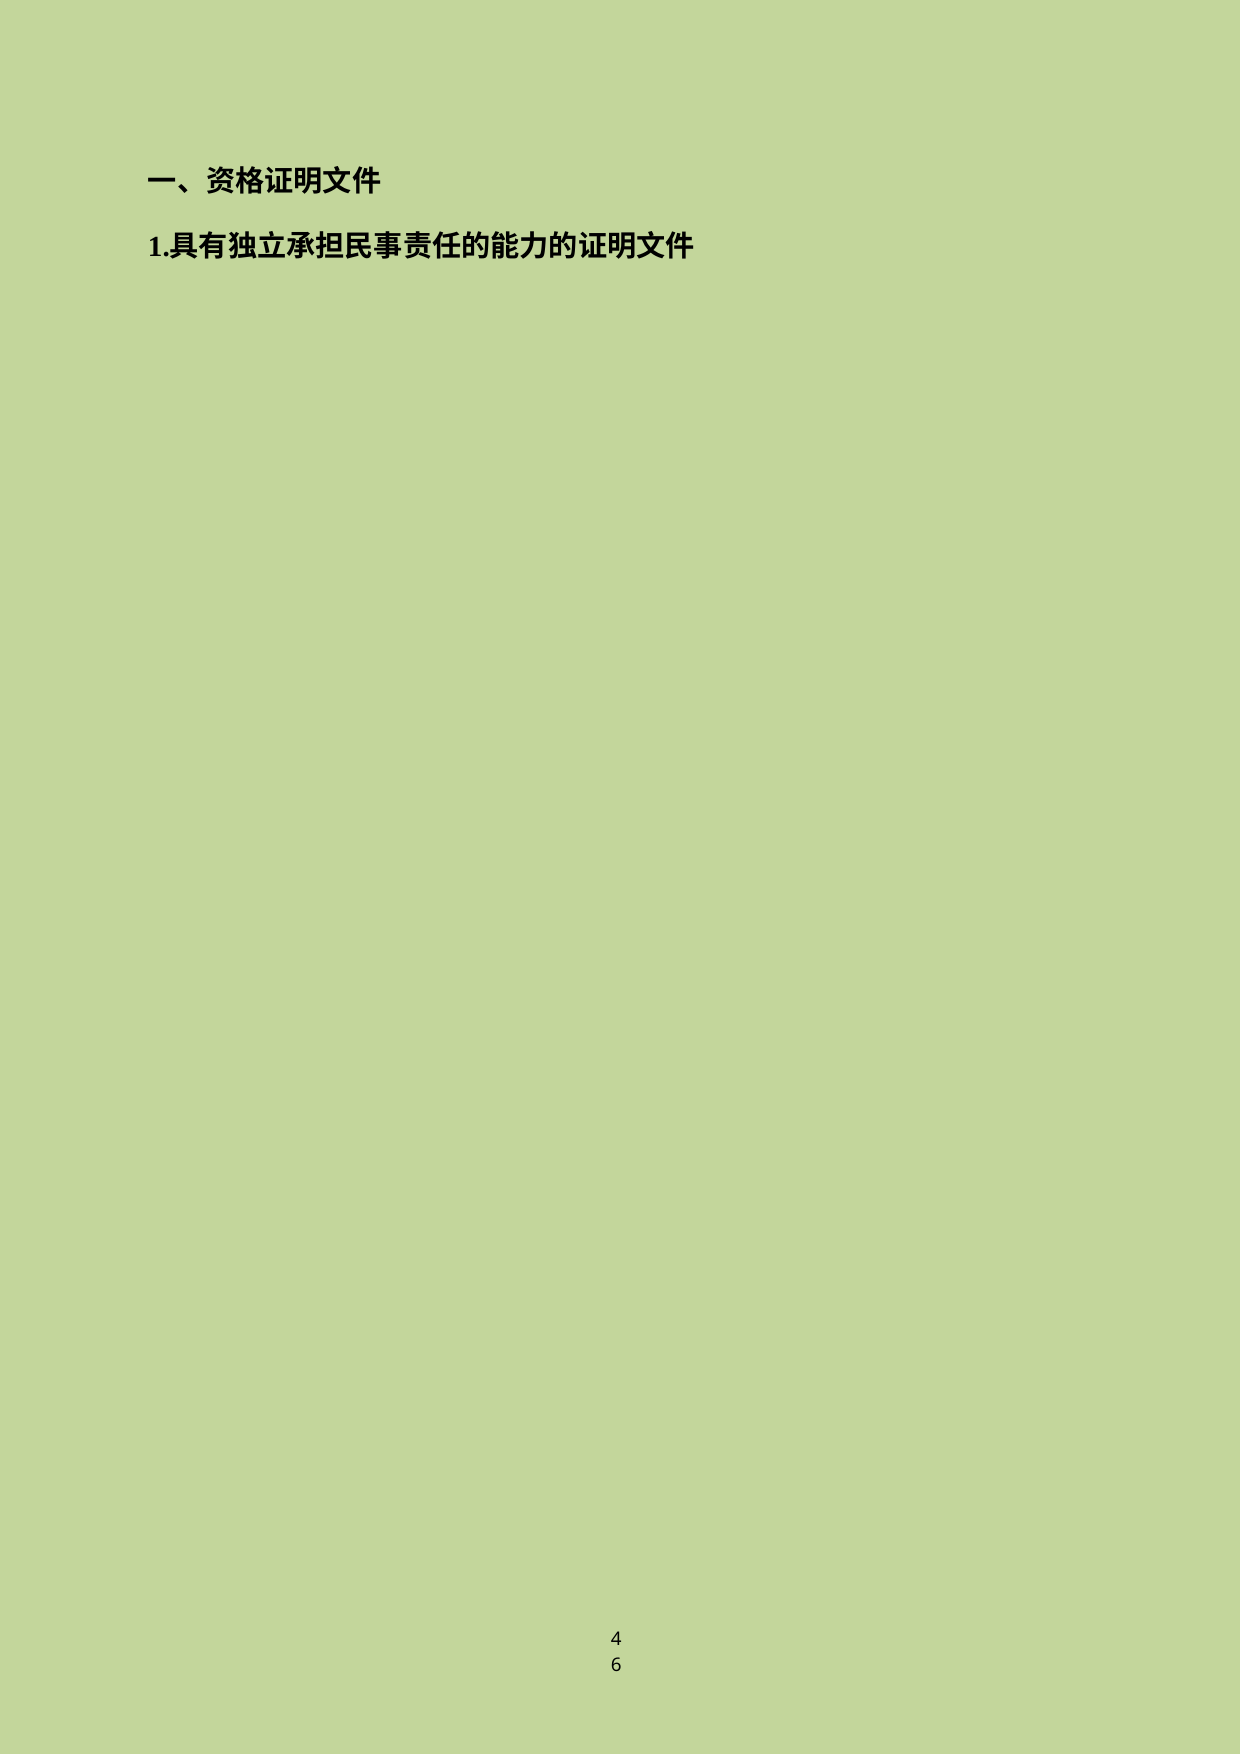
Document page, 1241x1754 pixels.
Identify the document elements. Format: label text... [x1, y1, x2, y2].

subtitle 一、资格证明文件 [148, 146, 1093, 211]
subtitle 1.具有独立承担民事责任的能力的证明文件 [148, 211, 1093, 276]
